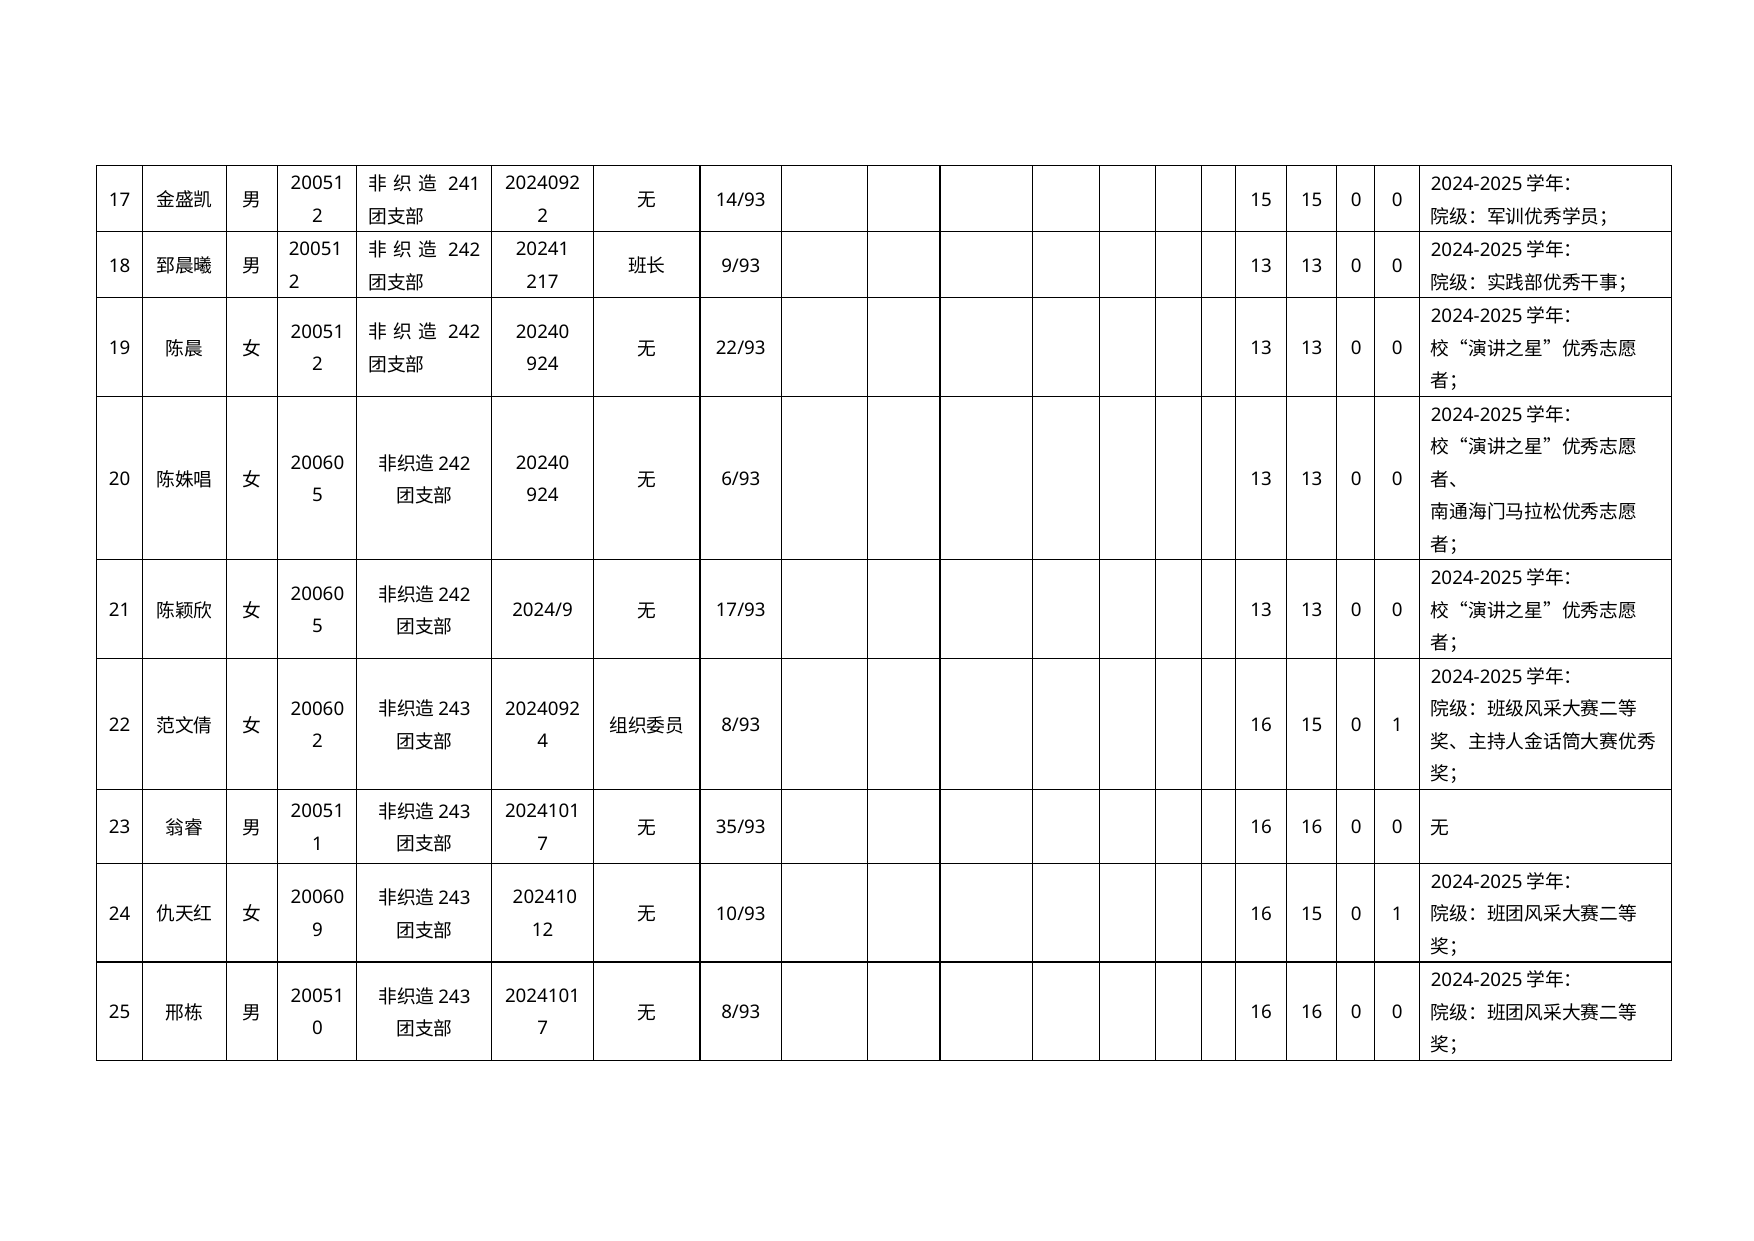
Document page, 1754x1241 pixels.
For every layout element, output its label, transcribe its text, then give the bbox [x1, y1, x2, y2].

table_cell 15 [1287, 864, 1336, 961]
table_cell [782, 397, 867, 559]
table_cell [1033, 560, 1099, 658]
table_cell 20241017 [492, 963, 593, 1060]
table_cell 0 [1337, 166, 1374, 231]
table_cell 2024-2025学年： 校“演讲之星”优秀志愿者、 南通海门马拉松优秀志愿者； [1420, 397, 1671, 559]
table_cell 20 [97, 397, 142, 559]
table_cell 无 [594, 298, 699, 396]
table_cell 翁睿 [143, 790, 226, 863]
table_cell 非织造242团支部 [357, 560, 491, 658]
table_cell [1156, 560, 1201, 658]
table_cell 非织造242团支部 [357, 298, 491, 396]
table_cell 23 [97, 790, 142, 863]
table_cell 6/93 [701, 397, 781, 559]
table_cell 17 [97, 166, 142, 231]
table_cell 男 [227, 166, 277, 231]
table_cell 无 [594, 166, 699, 231]
table_cell 13 [1287, 560, 1336, 658]
table_cell 0 [1375, 963, 1419, 1060]
table_cell 200609 [278, 864, 356, 961]
table_cell 0 [1337, 963, 1374, 1060]
table_cell 200512 [278, 232, 356, 297]
table_cell 200512 [278, 298, 356, 396]
table_cell 22 [97, 659, 142, 789]
table_cell 21 [97, 560, 142, 658]
table_cell [941, 790, 1032, 863]
table_cell 13 [1287, 397, 1336, 559]
table_cell 18 [97, 232, 142, 297]
table_cell 13 [1236, 232, 1286, 297]
table_cell 200512 [278, 166, 356, 231]
table_cell 非织造242团支部 [357, 232, 491, 297]
table_cell 0 [1337, 232, 1374, 297]
table_cell [1202, 864, 1235, 961]
table_cell 16 [1236, 659, 1286, 789]
table_cell [1202, 963, 1235, 1060]
table_cell [1156, 298, 1201, 396]
table_cell 15 [1287, 166, 1336, 231]
table_cell 班长 [594, 232, 699, 297]
table_cell 男 [227, 232, 277, 297]
table_cell [868, 166, 939, 231]
table_cell 200602 [278, 659, 356, 789]
table_cell [1156, 790, 1201, 863]
table_cell [941, 232, 1032, 297]
table_cell 非织造242团支部 [357, 397, 491, 559]
table_cell [1202, 298, 1235, 396]
table_cell [1100, 560, 1155, 658]
table_cell 0 [1337, 790, 1374, 863]
table_cell 0 [1337, 864, 1374, 961]
table_cell [1202, 560, 1235, 658]
table_cell 无 [594, 864, 699, 961]
table_cell 20240924 [492, 659, 593, 789]
table_cell [1202, 397, 1235, 559]
table_cell 200605 [278, 397, 356, 559]
table_cell [941, 560, 1032, 658]
table_cell [1033, 166, 1099, 231]
table_cell 0 [1375, 298, 1419, 396]
table_cell [1100, 397, 1155, 559]
table_cell 16 [1287, 790, 1336, 863]
table_cell [782, 166, 867, 231]
table_cell 9/93 [701, 232, 781, 297]
table_cell 16 [1236, 963, 1286, 1060]
table_cell 13 [1236, 298, 1286, 396]
table_cell 0 [1337, 397, 1374, 559]
table_cell [1100, 232, 1155, 297]
table_cell 女 [227, 397, 277, 559]
table_cell [1100, 963, 1155, 1060]
table_cell [868, 864, 939, 961]
table_cell [1156, 659, 1201, 789]
table_cell 0 [1375, 397, 1419, 559]
table_cell 1 [1375, 659, 1419, 789]
table_cell [1202, 659, 1235, 789]
table_cell 1 [1375, 864, 1419, 961]
table_cell 0 [1375, 560, 1419, 658]
table_cell 20240922 [492, 166, 593, 231]
table_cell 13 [1287, 298, 1336, 396]
table_cell [1033, 659, 1099, 789]
table_cell [941, 963, 1032, 1060]
table_cell [1033, 232, 1099, 297]
table_cell [1202, 232, 1235, 297]
table_cell 0 [1337, 560, 1374, 658]
table_cell 0 [1337, 298, 1374, 396]
table_cell [868, 397, 939, 559]
table_cell 非织造243团支部 [357, 790, 491, 863]
table_cell 仇天红 [143, 864, 226, 961]
table_cell 女 [227, 864, 277, 961]
table_cell 20241217 [492, 232, 593, 297]
table_cell 无 [594, 790, 699, 863]
table_cell 15 [1236, 166, 1286, 231]
table_cell [782, 790, 867, 863]
table_cell 无 [594, 963, 699, 1060]
table_cell [1033, 864, 1099, 961]
table_cell [782, 298, 867, 396]
table_cell 2024-2025学年： 院级：实践部优秀干事； [1420, 232, 1671, 297]
table_cell 女 [227, 659, 277, 789]
table_cell 20240924 [492, 397, 593, 559]
table_cell 16 [1236, 864, 1286, 961]
table_cell 0 [1375, 232, 1419, 297]
table_cell 2024-2025学年： 校“演讲之星”优秀志愿者； [1420, 298, 1671, 396]
table_cell [1100, 298, 1155, 396]
table_cell 20240924 [492, 298, 593, 396]
table_cell 19 [97, 298, 142, 396]
table_cell [782, 864, 867, 961]
table_cell 200510 [278, 963, 356, 1060]
table_cell [1033, 397, 1099, 559]
table_cell 金盛凯 [143, 166, 226, 231]
table_cell [1156, 232, 1201, 297]
table_cell [782, 659, 867, 789]
table_cell 16 [1287, 963, 1336, 1060]
table_cell 0 [1375, 790, 1419, 863]
table_cell [1100, 659, 1155, 789]
table_cell 范文倩 [143, 659, 226, 789]
table_cell 22/93 [701, 298, 781, 396]
table_cell [868, 963, 939, 1060]
table_cell [1100, 790, 1155, 863]
table_cell 200605 [278, 560, 356, 658]
table_cell 200511 [278, 790, 356, 863]
table_cell 无 [1420, 790, 1671, 863]
table_cell [868, 232, 939, 297]
table_cell [1033, 298, 1099, 396]
table_cell 20241012 [492, 864, 593, 961]
table_cell [941, 298, 1032, 396]
table_cell 16 [1236, 790, 1286, 863]
table_cell 邢栋 [143, 963, 226, 1060]
table_cell [1156, 864, 1201, 961]
table_cell 非织造243团支部 [357, 963, 491, 1060]
table_cell 2024-2025学年： 院级：班团风采大赛二等奖； [1420, 864, 1671, 961]
table_cell 25 [97, 963, 142, 1060]
table_cell 陈姝唱 [143, 397, 226, 559]
table_cell [941, 659, 1032, 789]
table_cell [1156, 166, 1201, 231]
table_cell 10/93 [701, 864, 781, 961]
table_cell 2024-2025学年： 院级：班团风采大赛二等奖； [1420, 963, 1671, 1060]
table_cell [941, 864, 1032, 961]
table_cell [1202, 790, 1235, 863]
table_cell [1033, 790, 1099, 863]
table_cell [1100, 166, 1155, 231]
table_cell [782, 963, 867, 1060]
table_cell 13 [1236, 560, 1286, 658]
table_cell [868, 298, 939, 396]
table_cell [782, 560, 867, 658]
table_cell 陈晨 [143, 298, 226, 396]
table_cell 非织造243团支部 [357, 659, 491, 789]
table_cell [1202, 166, 1235, 231]
table_cell 非织造243团支部 [357, 864, 491, 961]
table_cell 35/93 [701, 790, 781, 863]
table_cell [782, 232, 867, 297]
table_cell 无 [594, 560, 699, 658]
table_cell 2024-2025学年： 院级：军训优秀学员； [1420, 166, 1671, 231]
table_cell 2024-2025学年： 校“演讲之星”优秀志愿者； [1420, 560, 1671, 658]
table_cell 0 [1375, 166, 1419, 231]
table_cell 女 [227, 298, 277, 396]
table_cell 2024/9 [492, 560, 593, 658]
table_cell 0 [1337, 659, 1374, 789]
table_cell 15 [1287, 659, 1336, 789]
table_cell 非织造241团支部 [357, 166, 491, 231]
table_cell 8/93 [701, 963, 781, 1060]
table_cell 14/93 [701, 166, 781, 231]
table_cell 17/93 [701, 560, 781, 658]
table_cell 无 [594, 397, 699, 559]
table_cell [1156, 963, 1201, 1060]
table_cell 13 [1236, 397, 1286, 559]
table_cell [1100, 864, 1155, 961]
table_cell 组织委员 [594, 659, 699, 789]
table_cell 20241017 [492, 790, 593, 863]
table_cell [868, 560, 939, 658]
table_cell [1156, 397, 1201, 559]
table_cell 陈颖欣 [143, 560, 226, 658]
table_cell [868, 659, 939, 789]
table_cell 男 [227, 963, 277, 1060]
table_cell 男 [227, 790, 277, 863]
table_cell 2024-2025学年： 院级：班级风采大赛二等奖、主持人金话筒大赛优秀奖； [1420, 659, 1671, 789]
table_cell 郅晨曦 [143, 232, 226, 297]
table_cell 24 [97, 864, 142, 961]
table_cell [941, 397, 1032, 559]
table_cell 8/93 [701, 659, 781, 789]
table_cell [868, 790, 939, 863]
table_cell [941, 166, 1032, 231]
table_cell [1033, 963, 1099, 1060]
table_cell 女 [227, 560, 277, 658]
table_cell 13 [1287, 232, 1336, 297]
